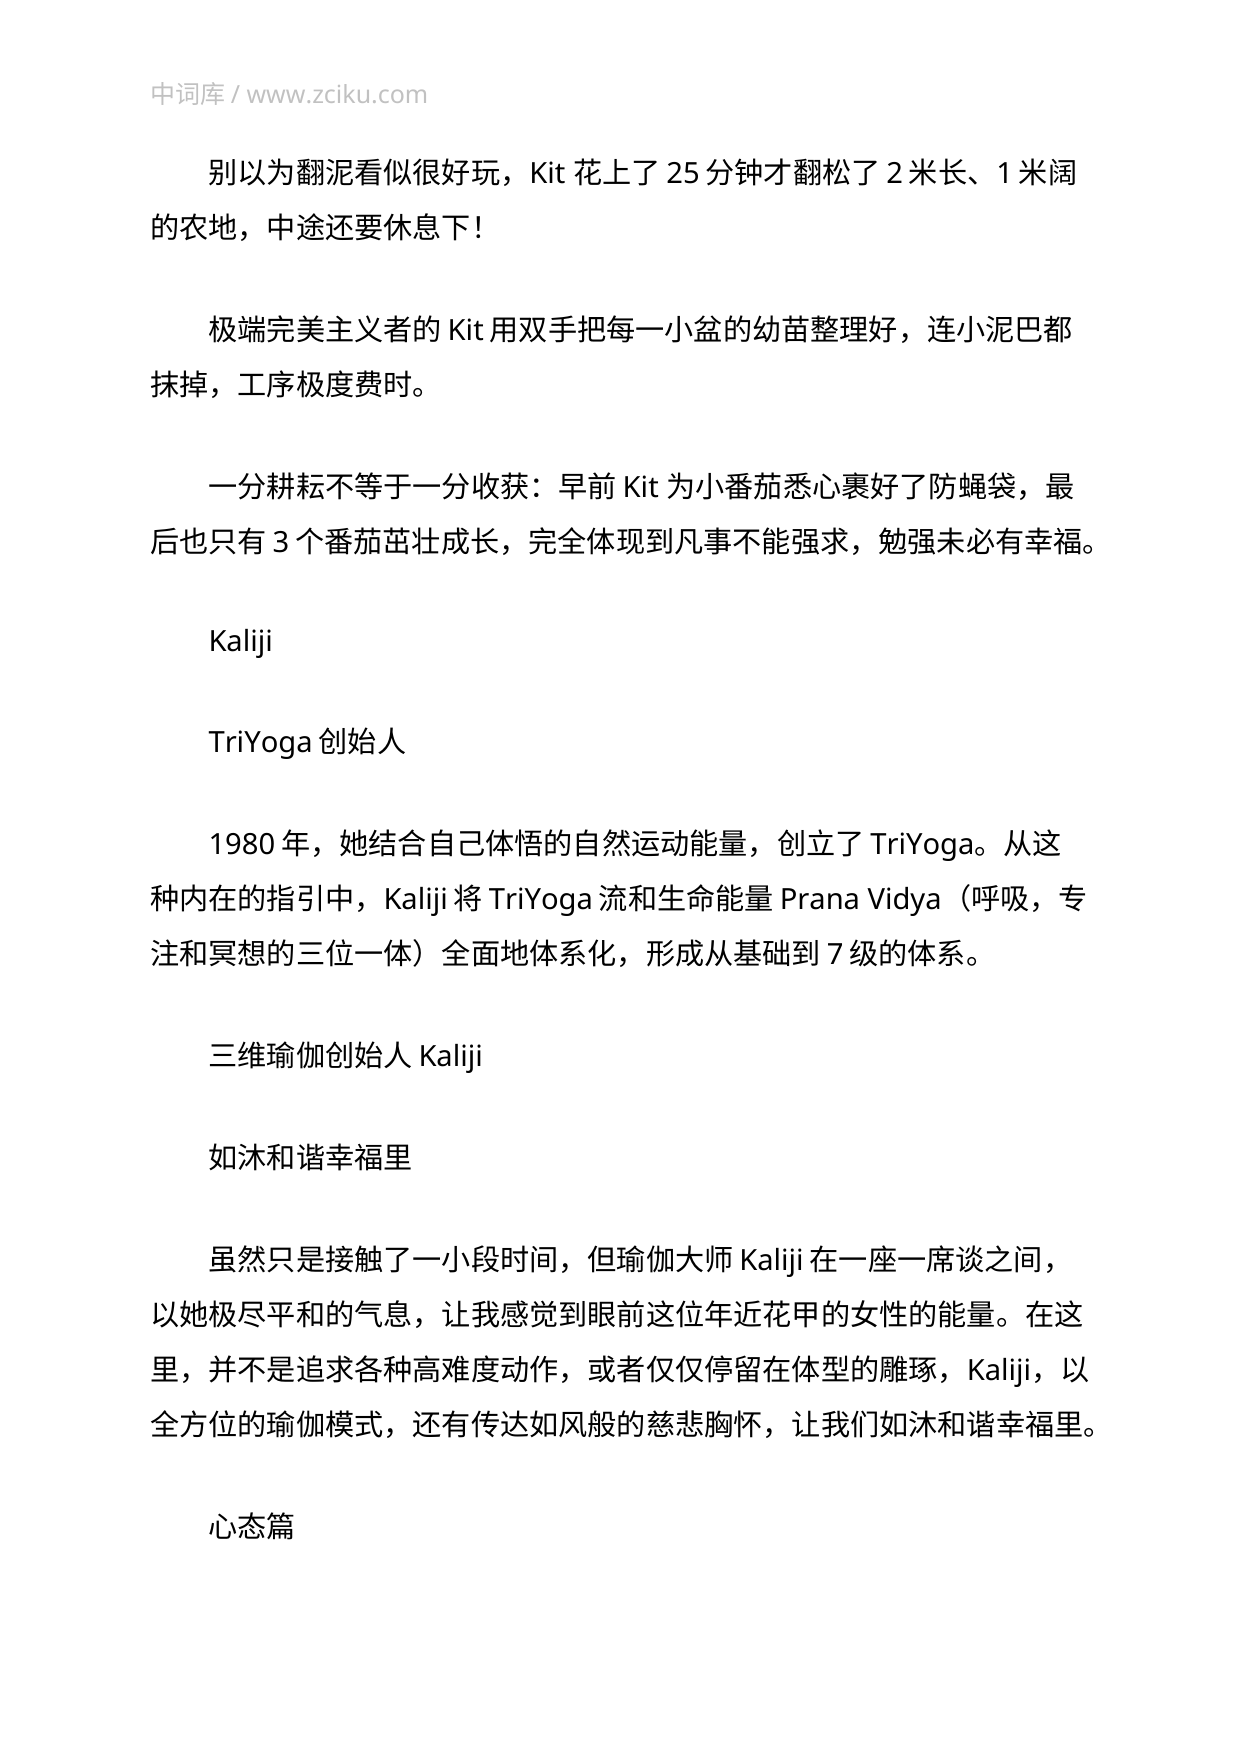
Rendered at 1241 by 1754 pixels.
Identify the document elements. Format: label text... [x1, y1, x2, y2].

text 三维瑜伽创始人Kaliji [150, 1033, 1090, 1075]
text 1980年，她结合自己体悟的自然运动能量，创立了TriYoga。从这种内在的指引中，Kaliji将TriYoga流和生命能量Prana Vidya（呼吸，专注和冥想的三位一体）全面地体系化，形成从基础到7级的体系。 [150, 821, 1090, 973]
text 别以为翻泥看似很好玩，Kit 花上了25分钟才翻松了2米长、1米阔的农地，中途还要休息下！ [150, 150, 1090, 247]
text 一分耕耘不等于一分收获：早前Kit 为小番茄悉心裹好了防蝇袋，最后也只有3个番茄茁壮成长，完全体现到凡事不能强求，勉强未必有幸福。 [150, 463, 1090, 561]
text 心态篇 [150, 1503, 1090, 1546]
text TriYoga创始人 [150, 719, 1090, 761]
text 虽然只是接触了一小段时间，但瑜伽大师Kaliji在一座一席谈之间，以她极尽平和的气息，让我感觉到眼前这位年近花甲的女性的能量。在这里，并不是追求各种高难度动作，或者仅仅停留在体型的雕琢，Kaliji，以全方位的瑜伽模式，还有传达如风般的慈悲胸怀，让我们如沐和谐幸福里。 [150, 1237, 1090, 1444]
text 极端完美主义者的Kit用双手把每一小盆的幼苗整理好，连小泥巴都抹掉，工序极度费时。 [150, 307, 1090, 404]
text 如沐和谐幸福里 [150, 1135, 1090, 1177]
text Kaliji [150, 621, 1090, 660]
